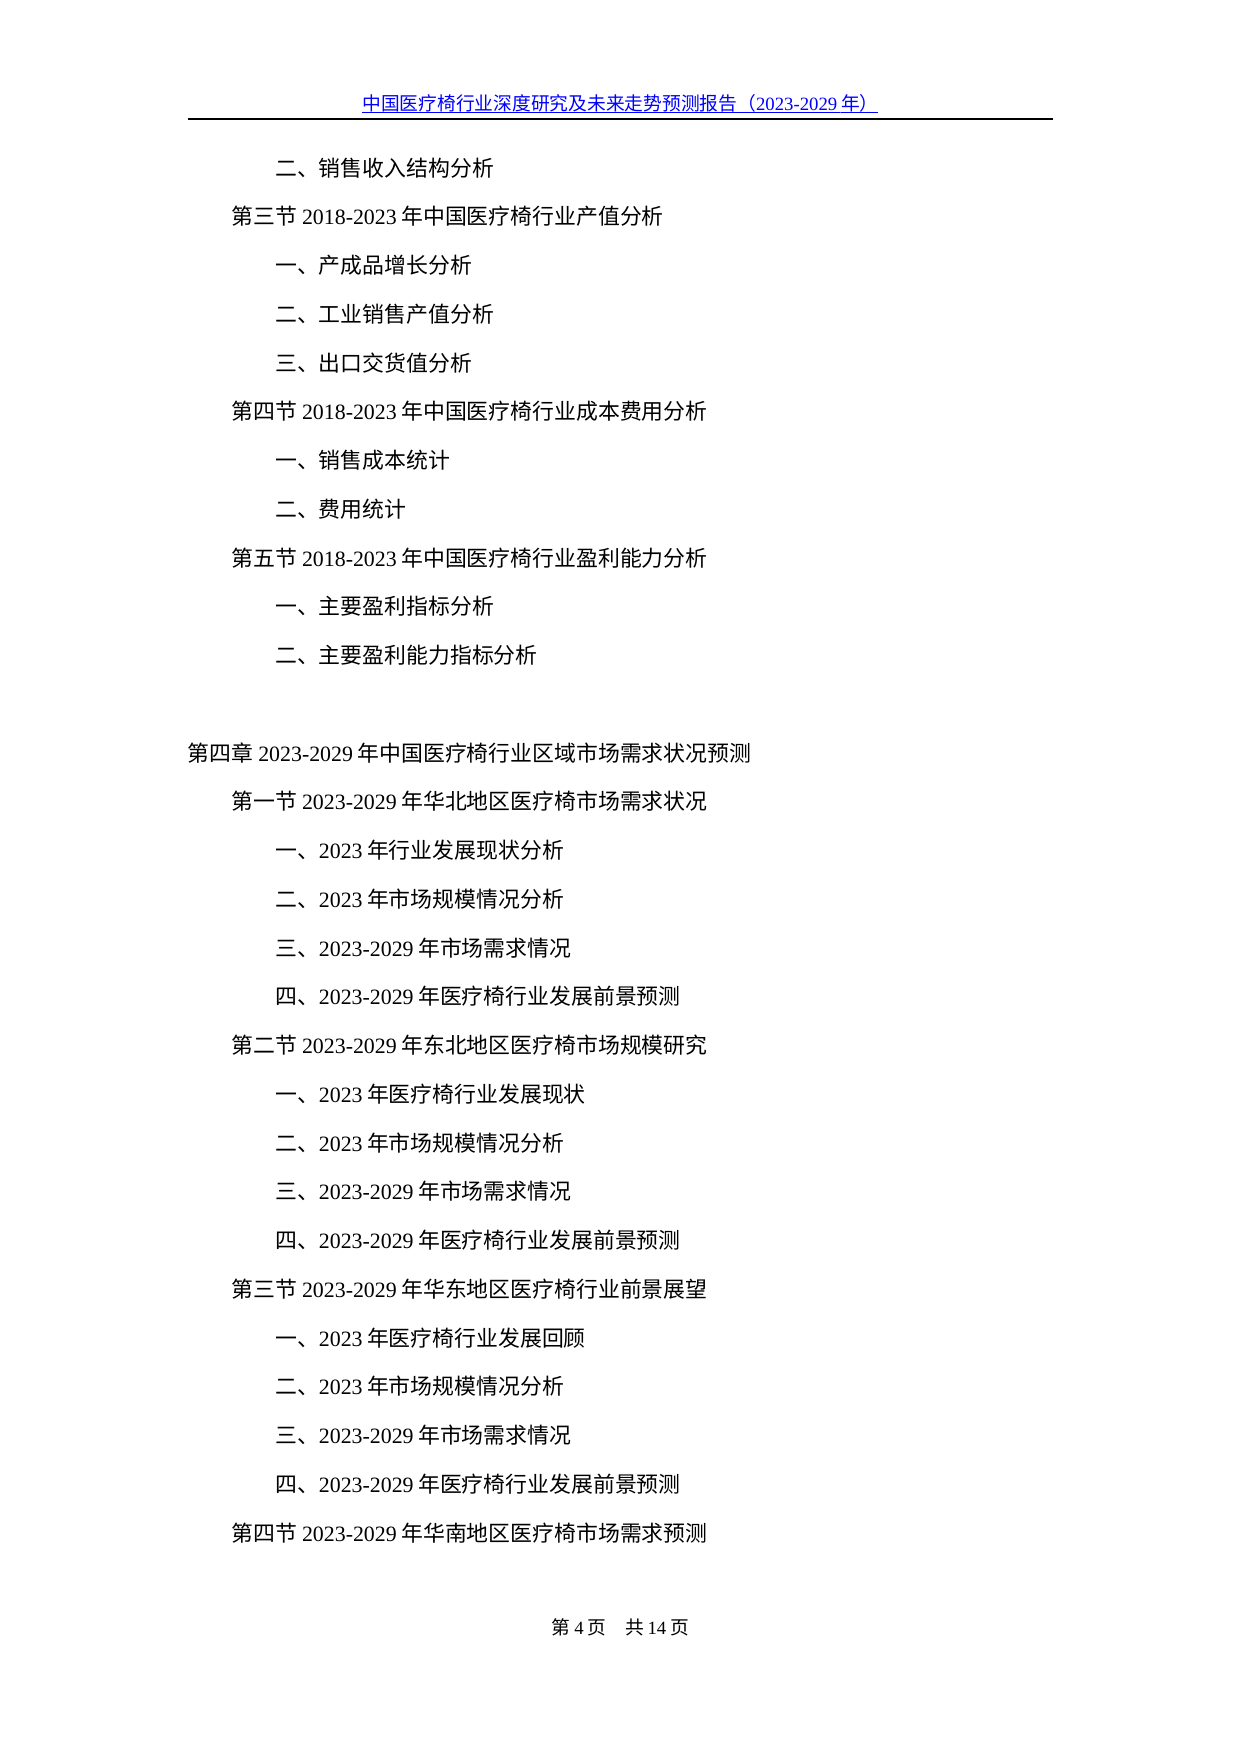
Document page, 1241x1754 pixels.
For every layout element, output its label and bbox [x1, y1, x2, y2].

text [187, 150, 1053, 1548]
